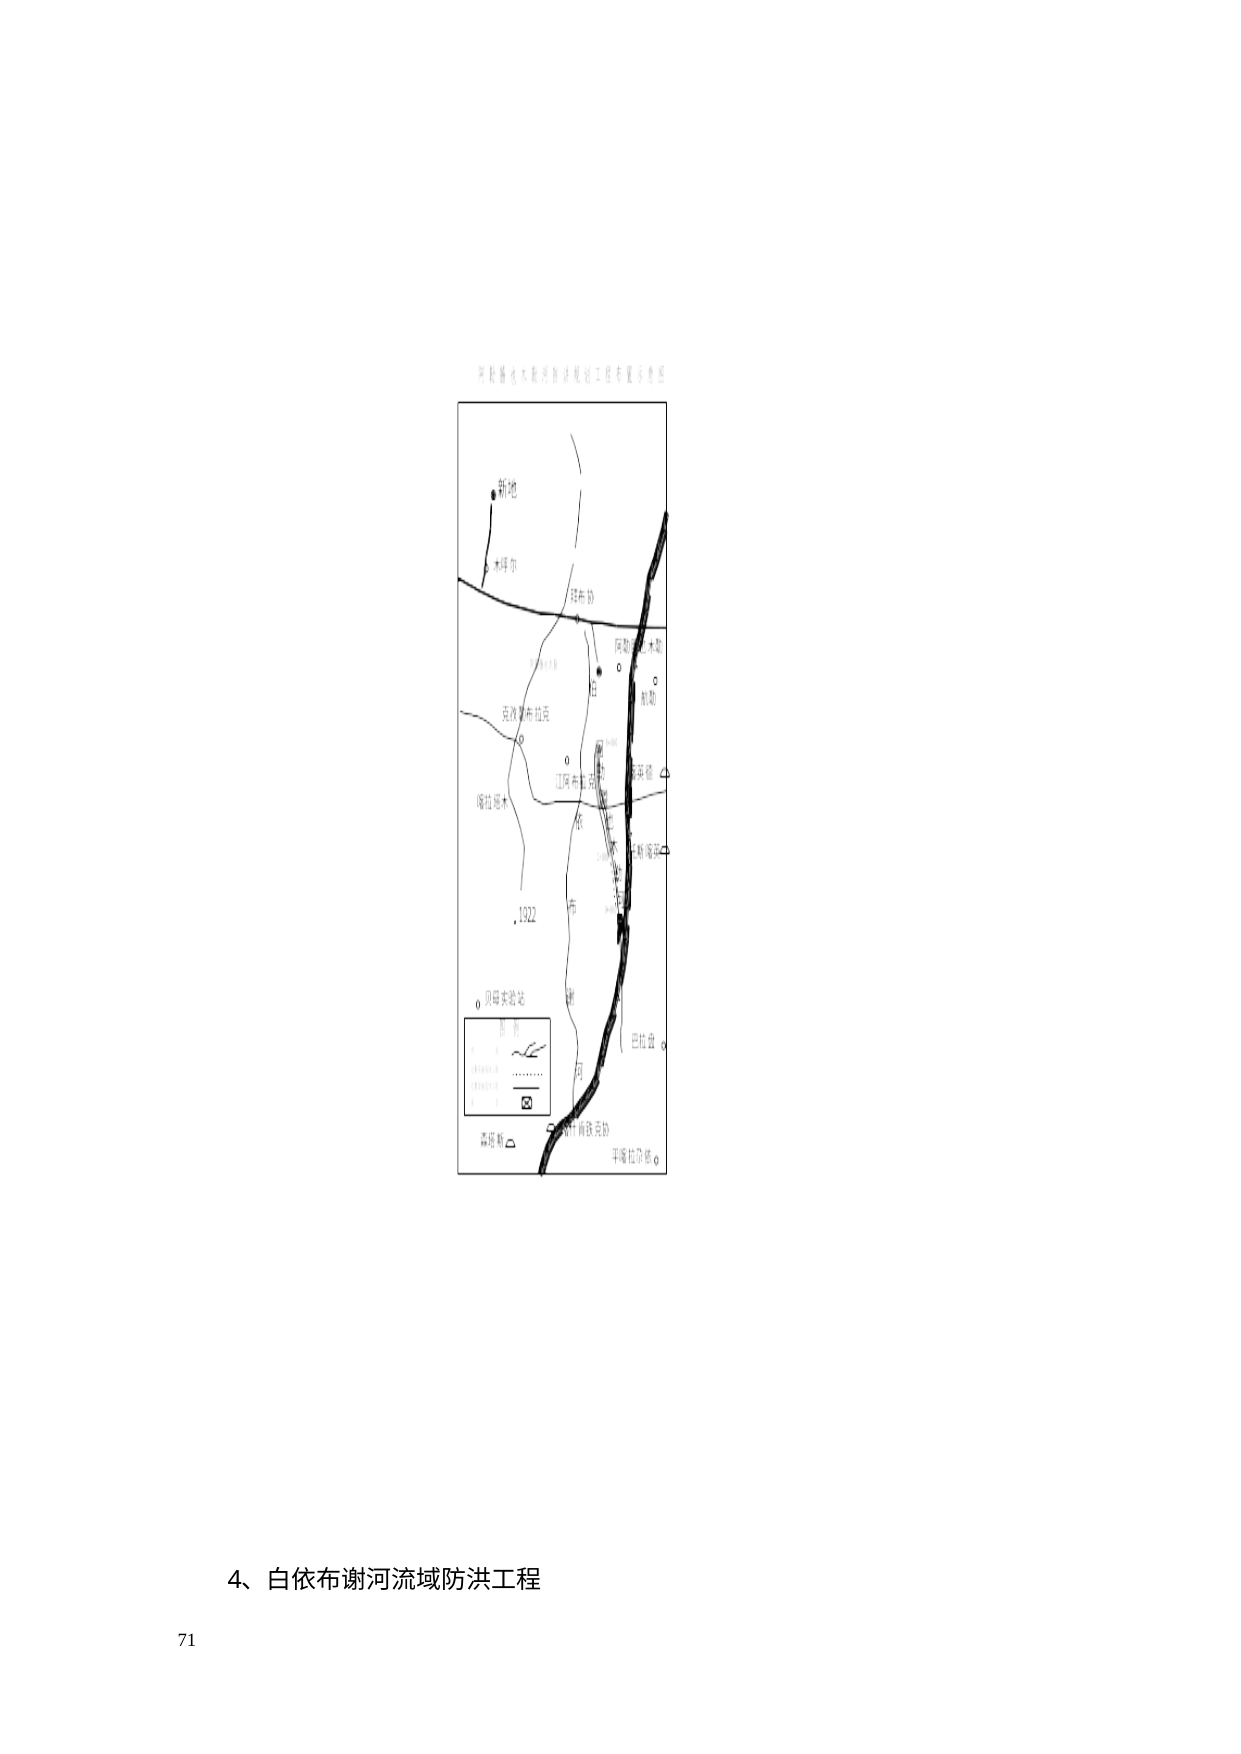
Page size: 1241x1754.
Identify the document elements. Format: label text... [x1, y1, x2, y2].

text 4、白依布谢河流域防洪工程 [177, 1559, 1063, 1596]
